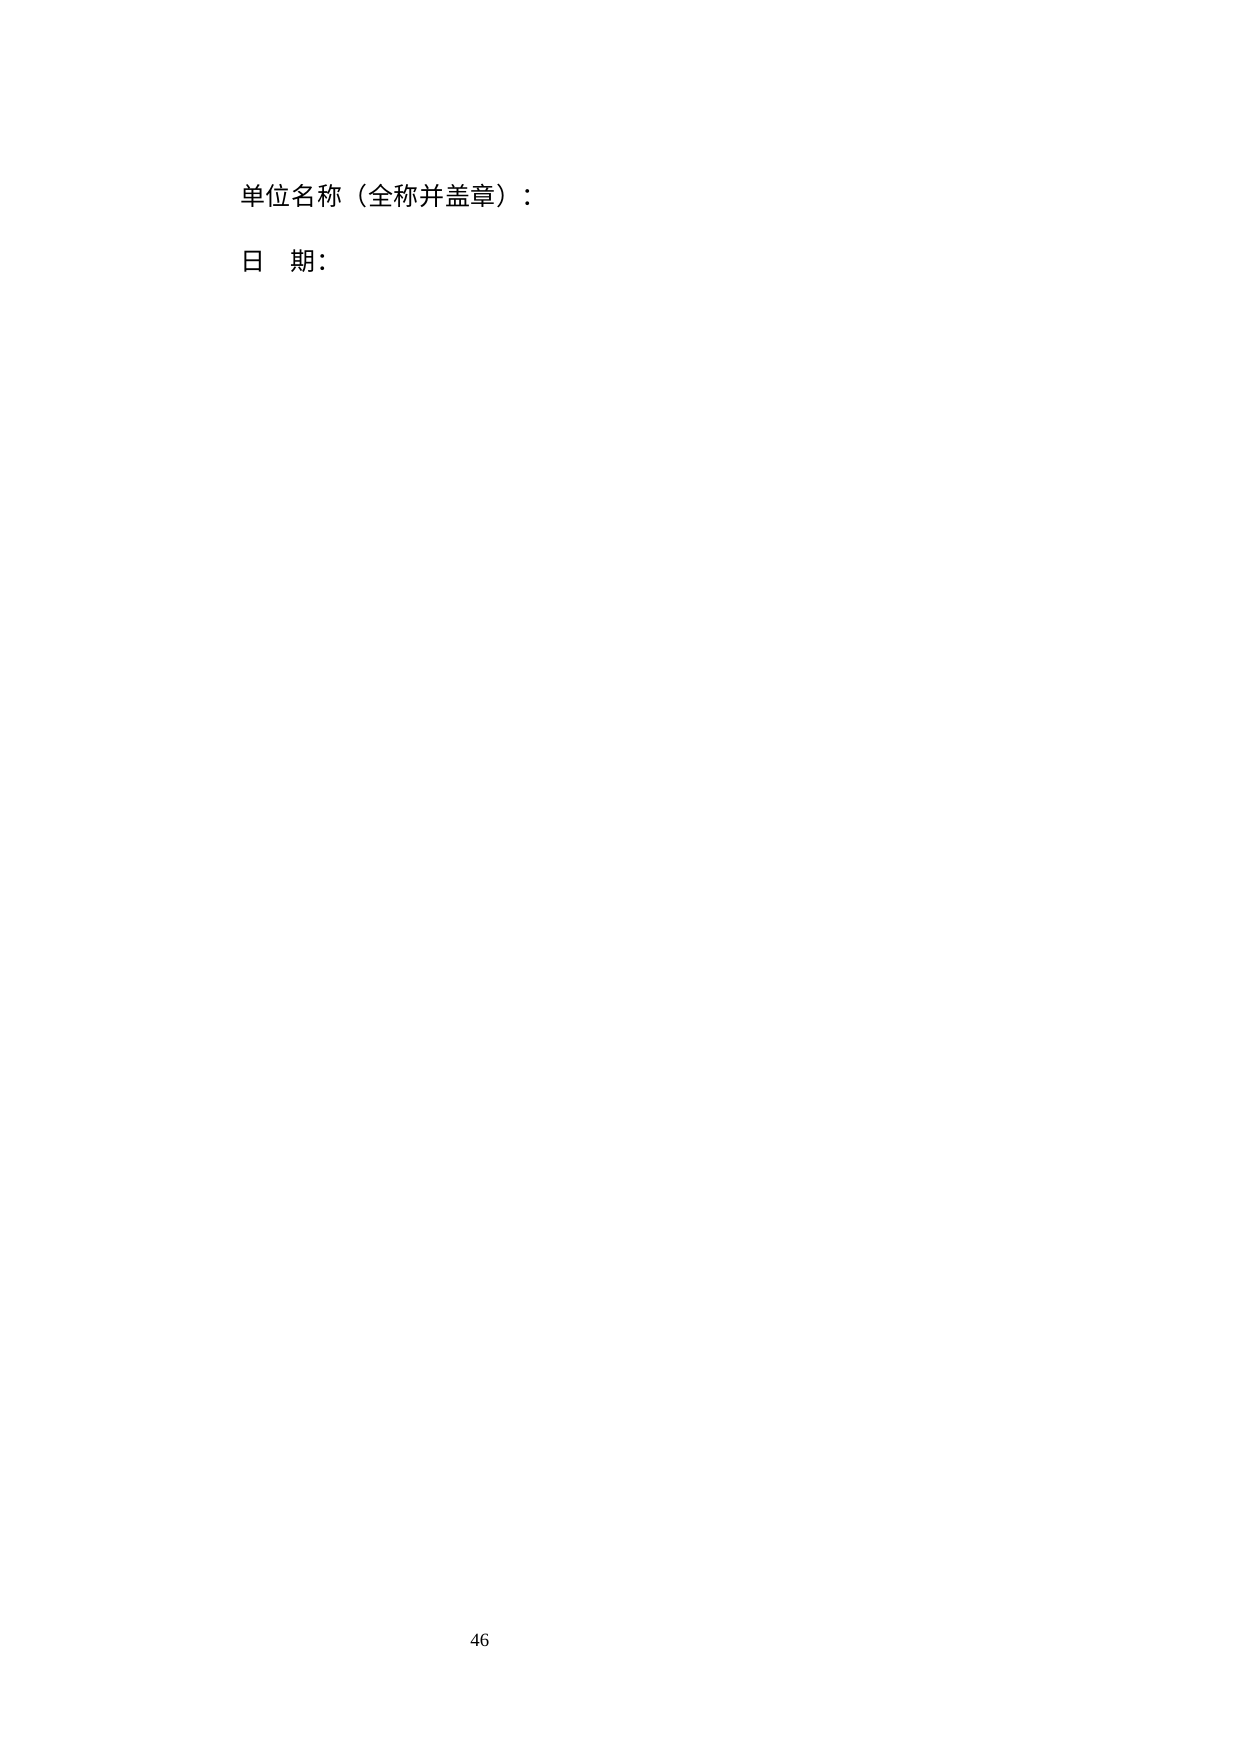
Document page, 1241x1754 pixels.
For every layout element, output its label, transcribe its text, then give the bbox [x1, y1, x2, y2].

text 单位名称（全称并盖章）： [187, 162, 890, 227]
text 日 期： [187, 227, 890, 292]
